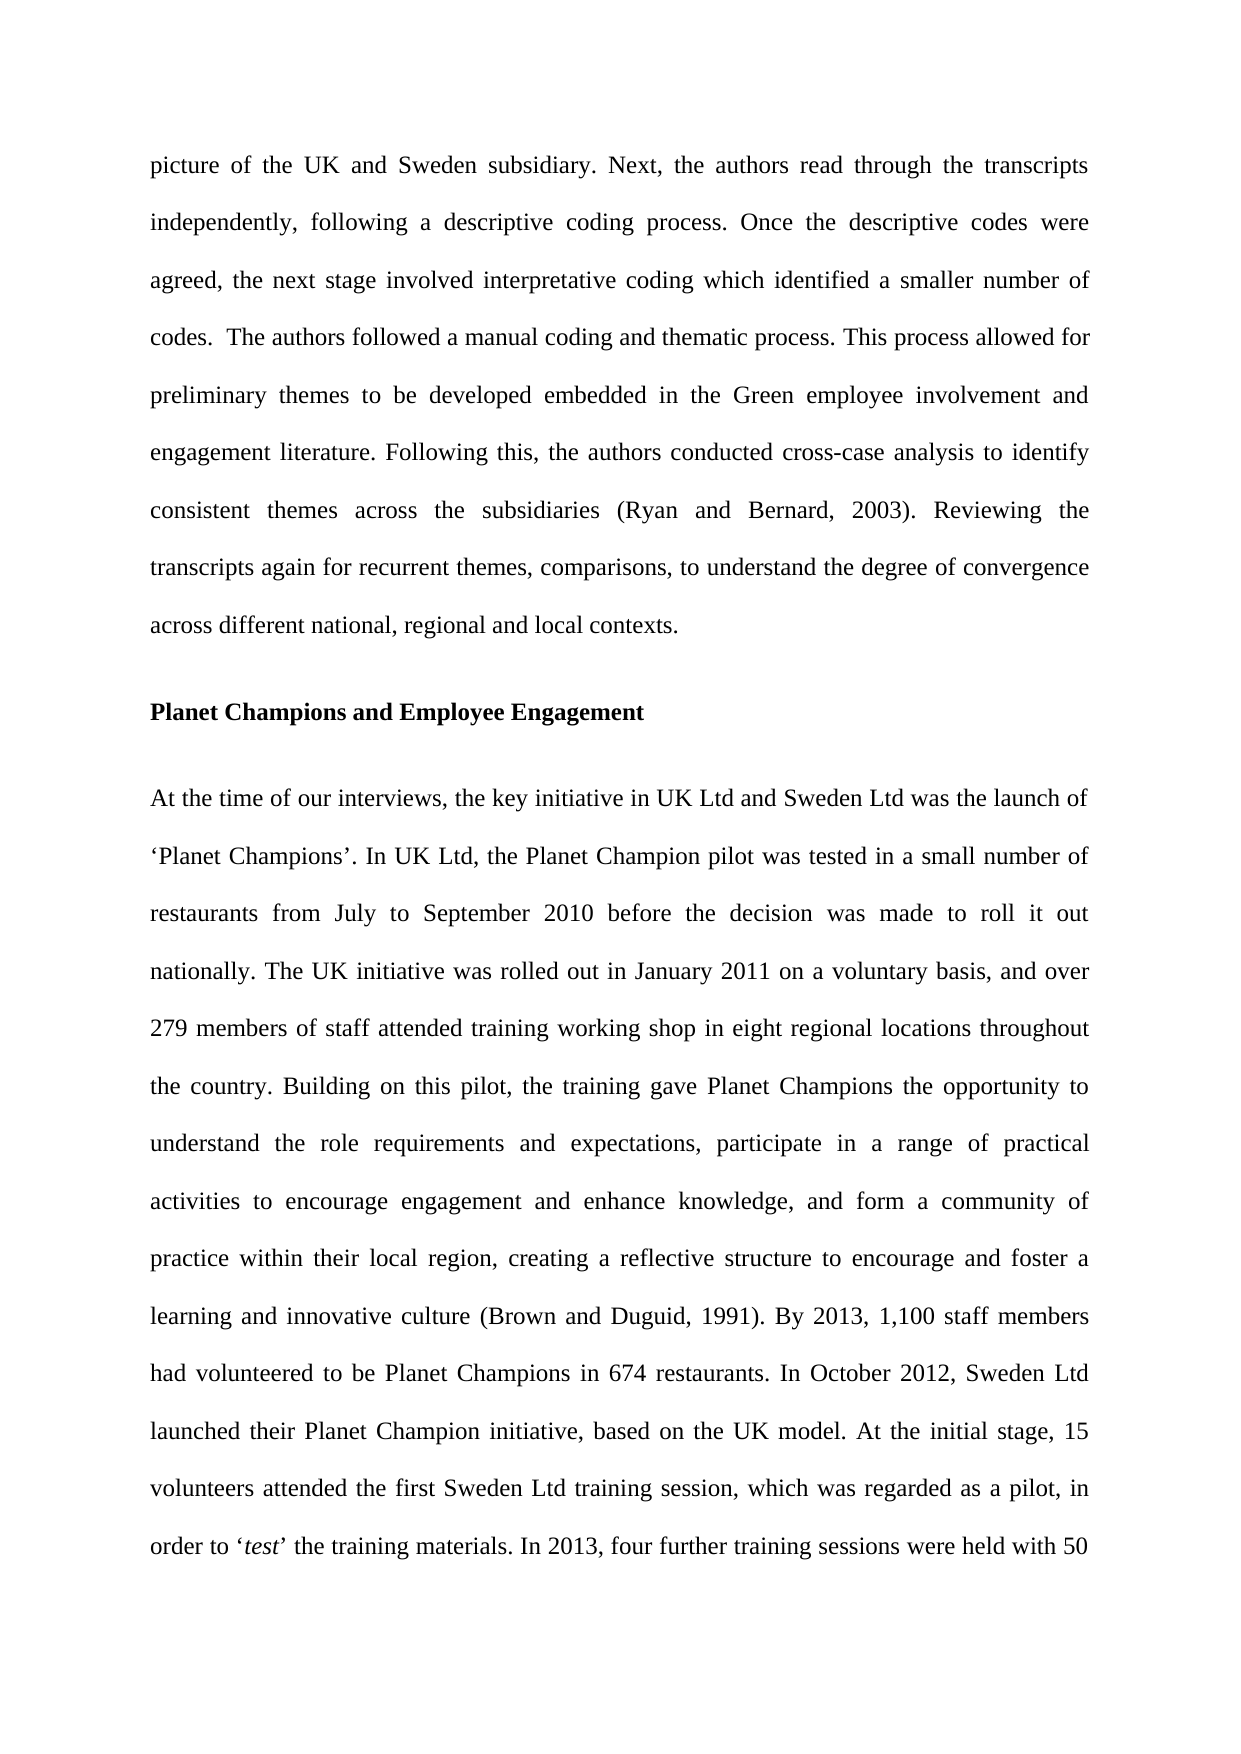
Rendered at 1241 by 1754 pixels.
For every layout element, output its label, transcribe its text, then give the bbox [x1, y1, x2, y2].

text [150, 150, 1090, 639]
text Planet Champions and Employee Engagement [150, 697, 1090, 725]
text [150, 783, 1090, 1559]
